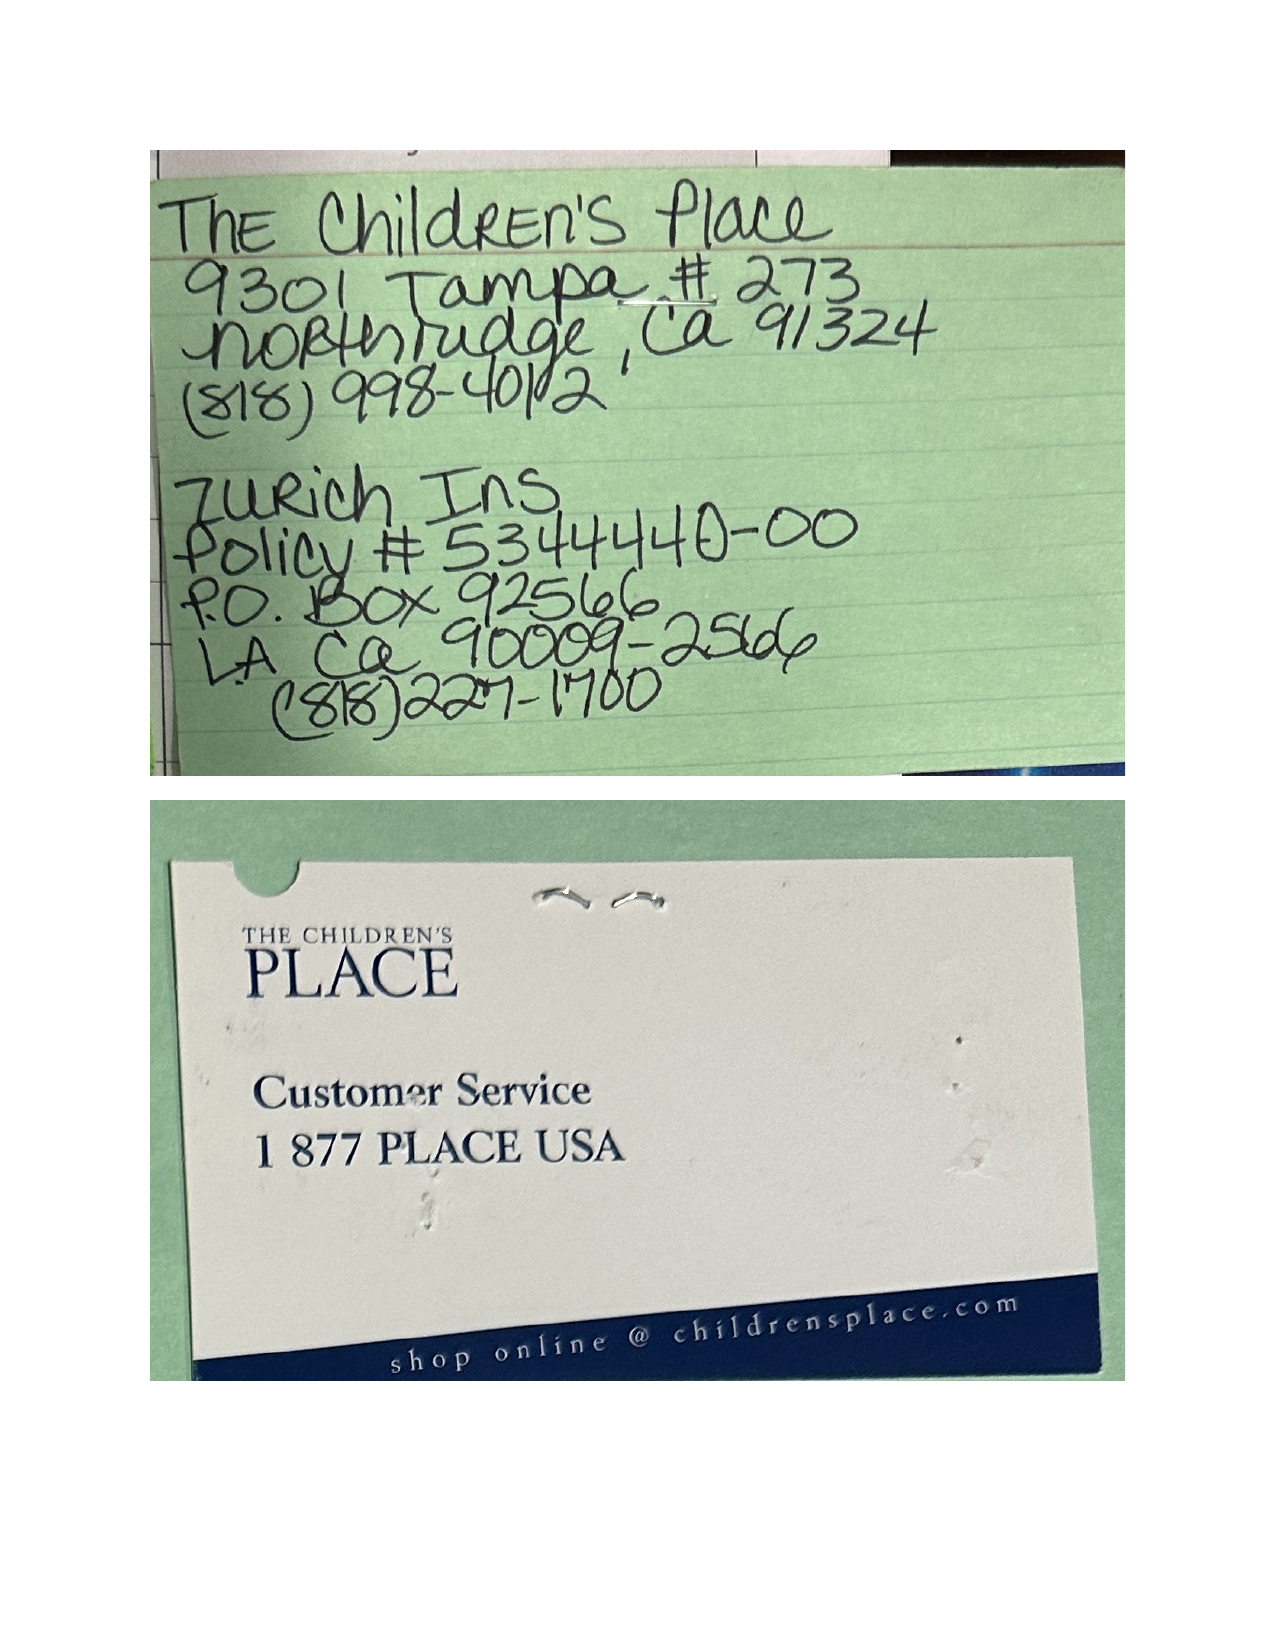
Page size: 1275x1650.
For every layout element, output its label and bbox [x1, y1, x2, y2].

picture [150, 800, 1125, 1381]
picture [150, 150, 1125, 776]
